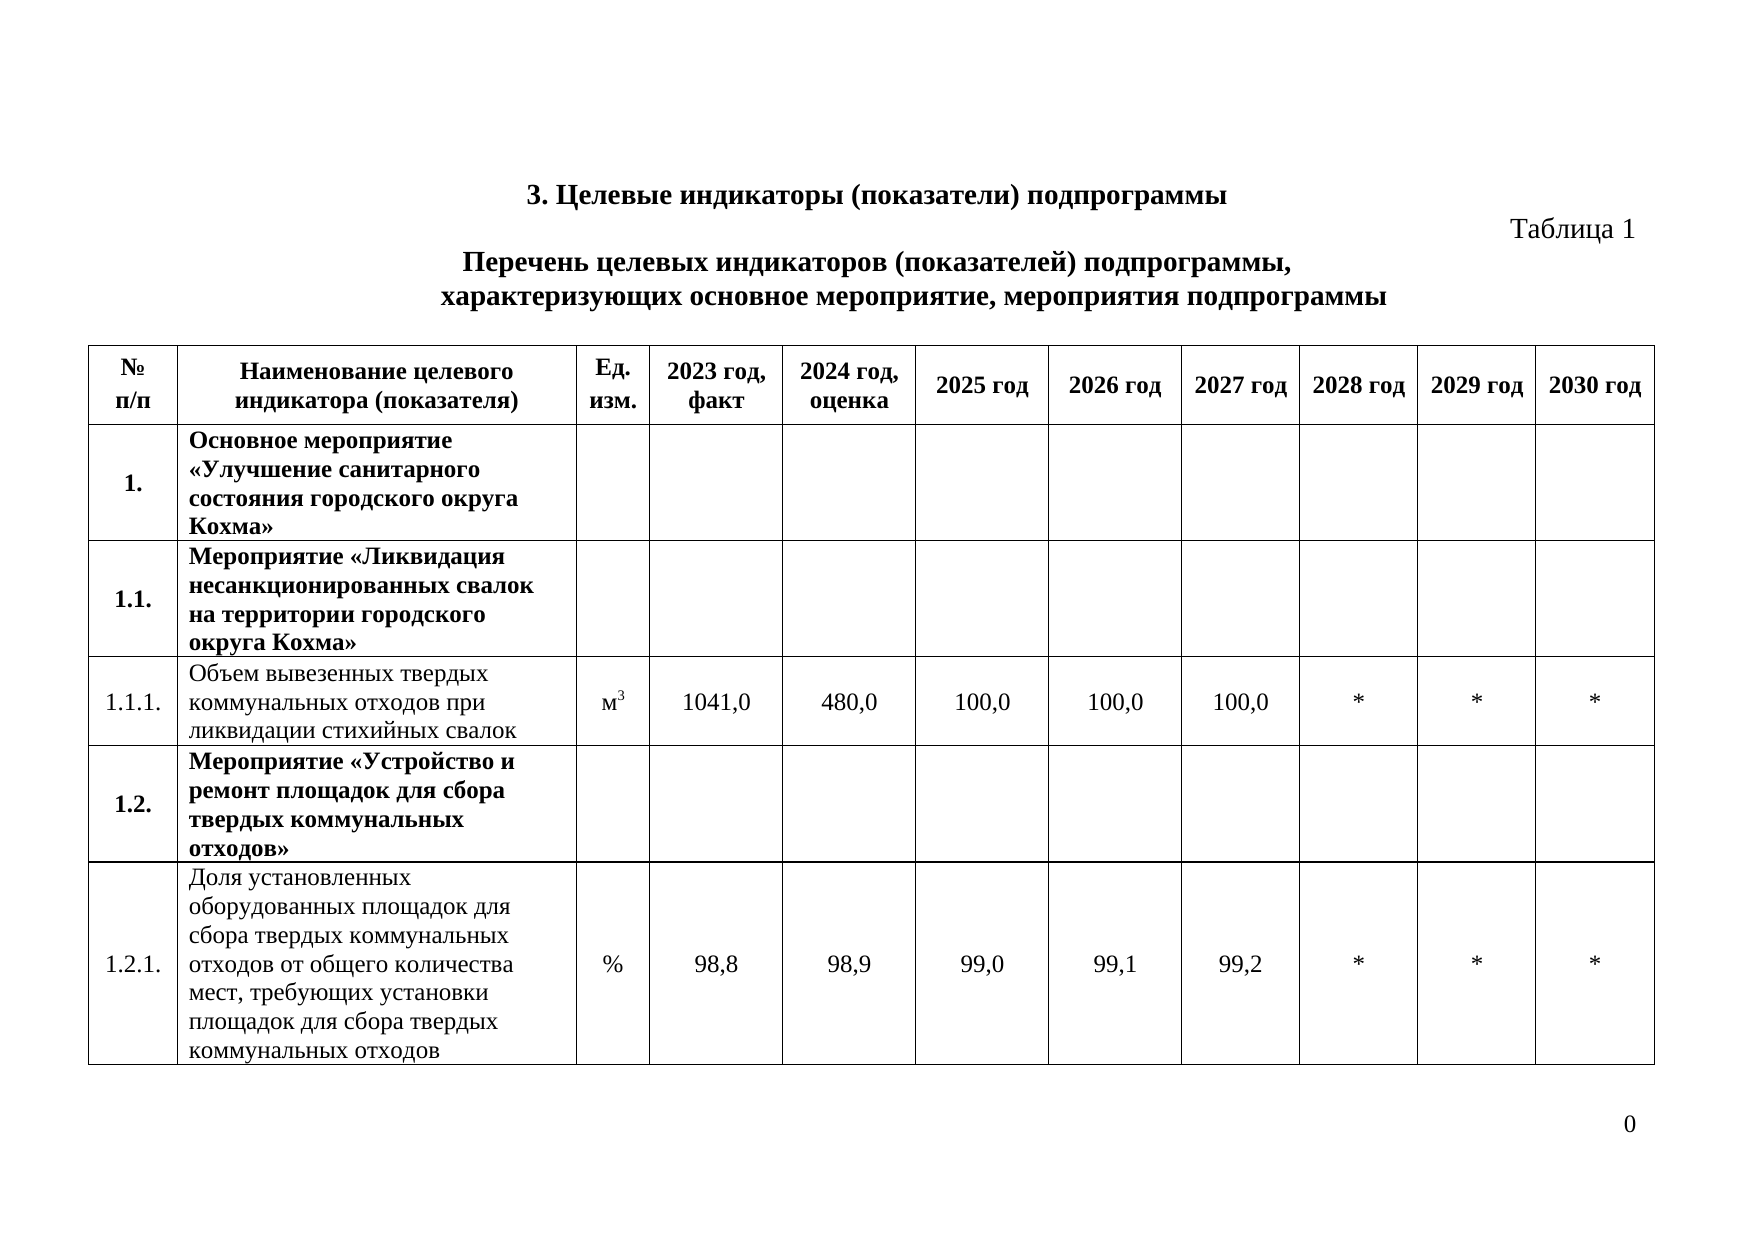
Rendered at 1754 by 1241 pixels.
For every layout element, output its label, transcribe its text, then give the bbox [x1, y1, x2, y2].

table_cell 1041,0 [650, 657, 782, 745]
text характеризующих основное мероприятие, мероприятия подпрограммы [118, 278, 1636, 311]
table_cell [650, 425, 782, 540]
table_cell * [1418, 657, 1535, 745]
table_cell 1.1. [89, 541, 177, 656]
table_cell 1.2.1. [89, 863, 177, 1064]
table_cell Мероприятие «Устройство и ремонт площадок для сбора твердых коммунальных отходов» [178, 746, 576, 861]
table_cell Мероприятие «Ликвидация несанкционированных свалок на территории городского округа Кохма» [178, 541, 576, 656]
table_cell [783, 425, 915, 540]
table_cell [1049, 425, 1181, 540]
table_cell 100,0 [916, 657, 1048, 745]
table_header 2024 год, оценка [783, 346, 915, 424]
table_cell [1049, 541, 1181, 656]
table_cell [650, 746, 782, 861]
table_header 2028 год [1300, 346, 1417, 424]
table_cell [783, 541, 915, 656]
table_header 2030 год [1536, 346, 1654, 424]
table_cell * [1536, 657, 1654, 745]
table_cell [650, 541, 782, 656]
table_cell 1.2. [89, 746, 177, 861]
table_cell 99,2 [1182, 863, 1299, 1064]
table_cell [1182, 541, 1299, 656]
table_cell [1049, 746, 1181, 861]
table_header 2027 год [1182, 346, 1299, 424]
table_cell [916, 541, 1048, 656]
table_header 2029 год [1418, 346, 1535, 424]
table_cell [783, 746, 915, 861]
table_cell 98,8 [650, 863, 782, 1064]
table_cell 1.1.1. [89, 657, 177, 745]
table_cell [916, 746, 1048, 861]
table_header № п/п [89, 346, 177, 424]
table_cell Доля установленных оборудованных площадок для сбора твердых коммунальных отходов от общего количества мест, требующих установки площадок для сбора твердых коммунальных отходов [178, 863, 576, 1064]
table_cell [1536, 541, 1654, 656]
table_header 2025 год [916, 346, 1048, 424]
table_cell [1536, 425, 1654, 540]
table_cell [1182, 425, 1299, 540]
table_cell * [1300, 657, 1417, 745]
table_header 2023 год, факт [650, 346, 782, 424]
table_header Наименование целевого индикатора (показателя) [178, 346, 576, 424]
table_cell * [1300, 863, 1417, 1064]
table_cell 1. [89, 425, 177, 540]
table_cell 99,0 [916, 863, 1048, 1064]
text Таблица 1 [118, 211, 1636, 244]
table_cell * [1536, 863, 1654, 1064]
table_cell 98,9 [783, 863, 915, 1064]
table_cell * [1418, 863, 1535, 1064]
table_cell 99,1 [1049, 863, 1181, 1064]
table_cell 480,0 [783, 657, 915, 745]
table_cell Основное мероприятие «Улучшение санитарного состояния городского округа Кохма» [178, 425, 576, 540]
table_cell [1300, 746, 1417, 861]
table_cell [1418, 425, 1535, 540]
table_cell [577, 425, 649, 540]
table_cell Объем вывезенных твердых коммунальных отходов при ликвидации стихийных свалок [178, 657, 576, 745]
table_cell [577, 746, 649, 861]
table_header 2026 год [1049, 346, 1181, 424]
table_cell [1418, 746, 1535, 861]
text 3. Целевые индикаторы (показатели) подпрограммы [118, 177, 1636, 211]
table_cell [1418, 541, 1535, 656]
table_cell м3 [577, 657, 649, 745]
table_cell [577, 541, 649, 656]
table_header Ед. изм. [577, 346, 649, 424]
table_cell [1536, 746, 1654, 861]
table_cell 100,0 [1049, 657, 1181, 745]
table_cell [1300, 541, 1417, 656]
table_cell % [577, 863, 649, 1064]
table_cell [1300, 425, 1417, 540]
table_cell [1182, 746, 1299, 861]
text Перечень целевых индикаторов (показателей) подпрограммы, [118, 244, 1636, 278]
table_cell 100,0 [1182, 657, 1299, 745]
table_cell [916, 425, 1048, 540]
